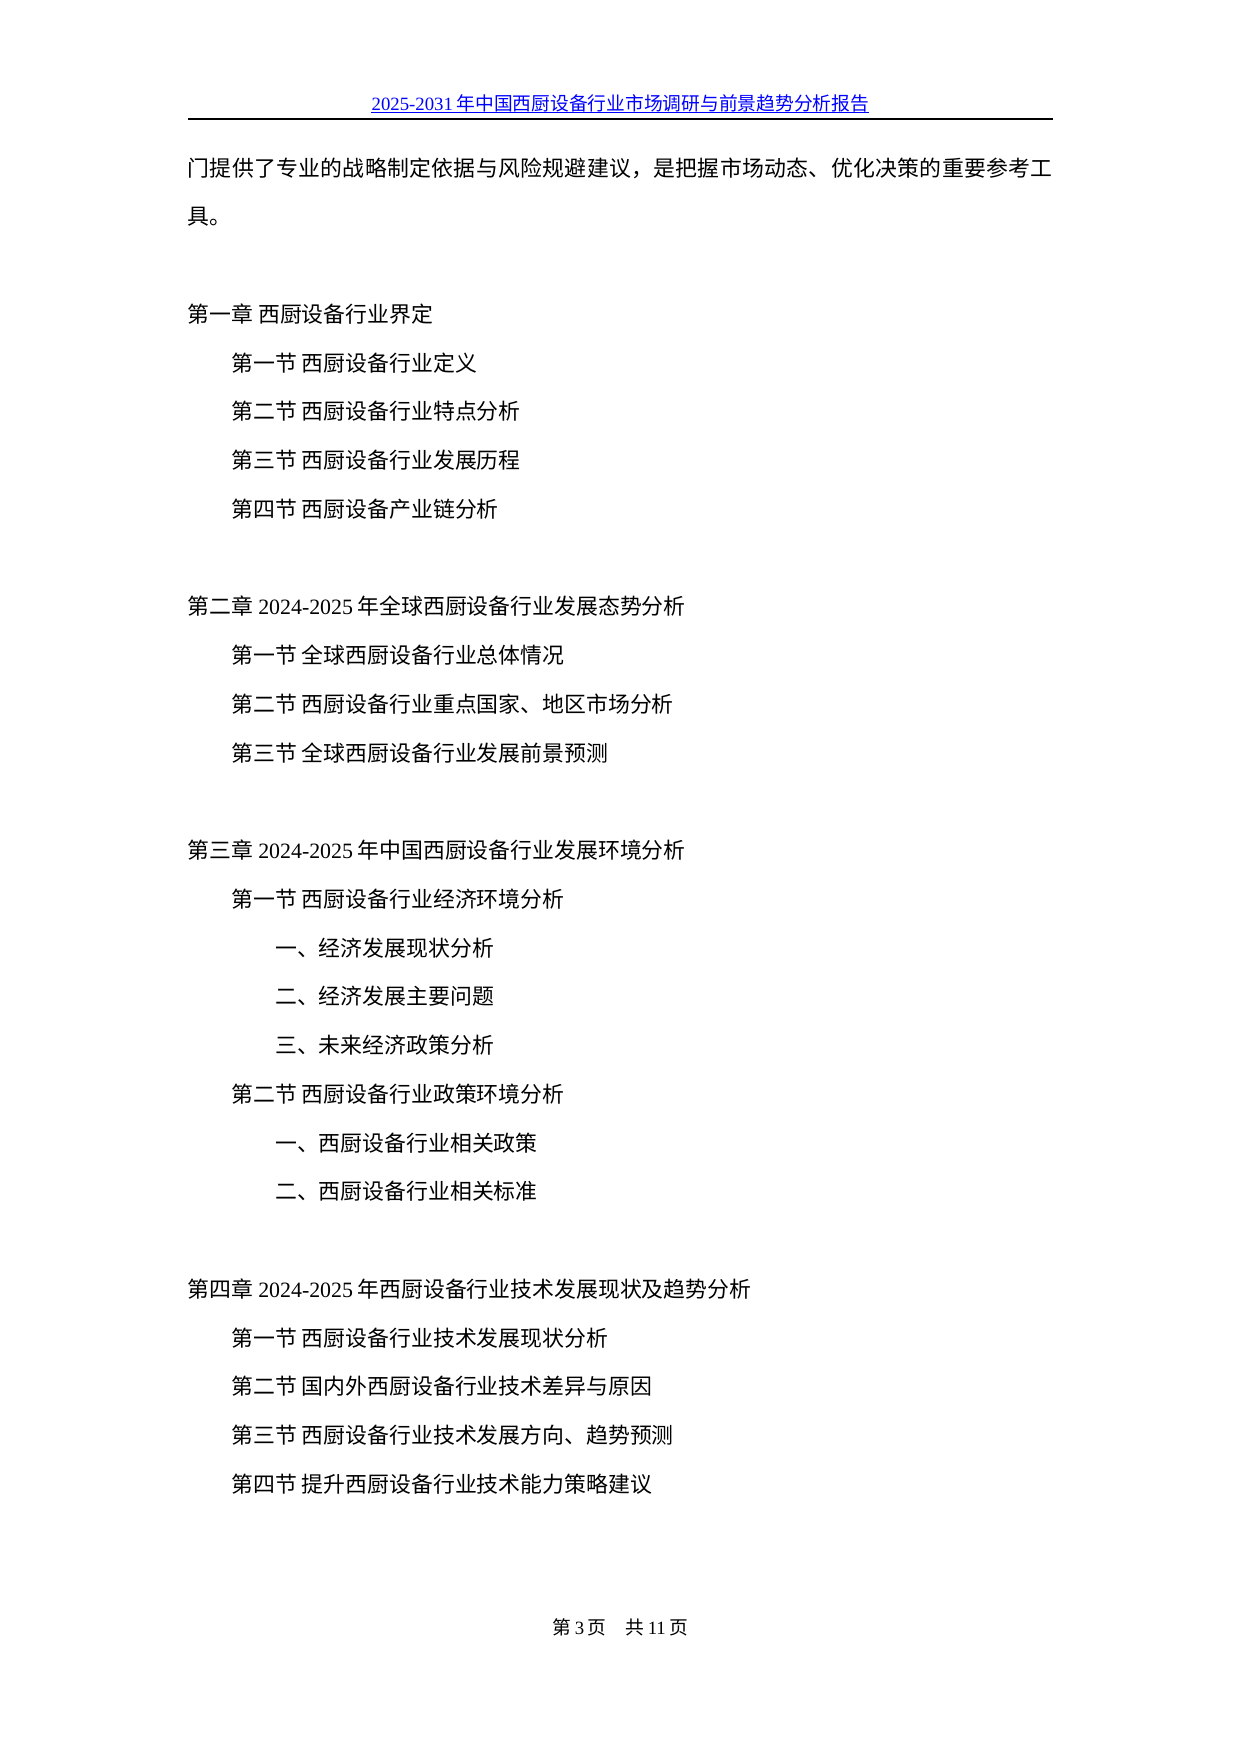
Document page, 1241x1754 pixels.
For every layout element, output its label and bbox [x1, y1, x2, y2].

text [187, 150, 1053, 1499]
